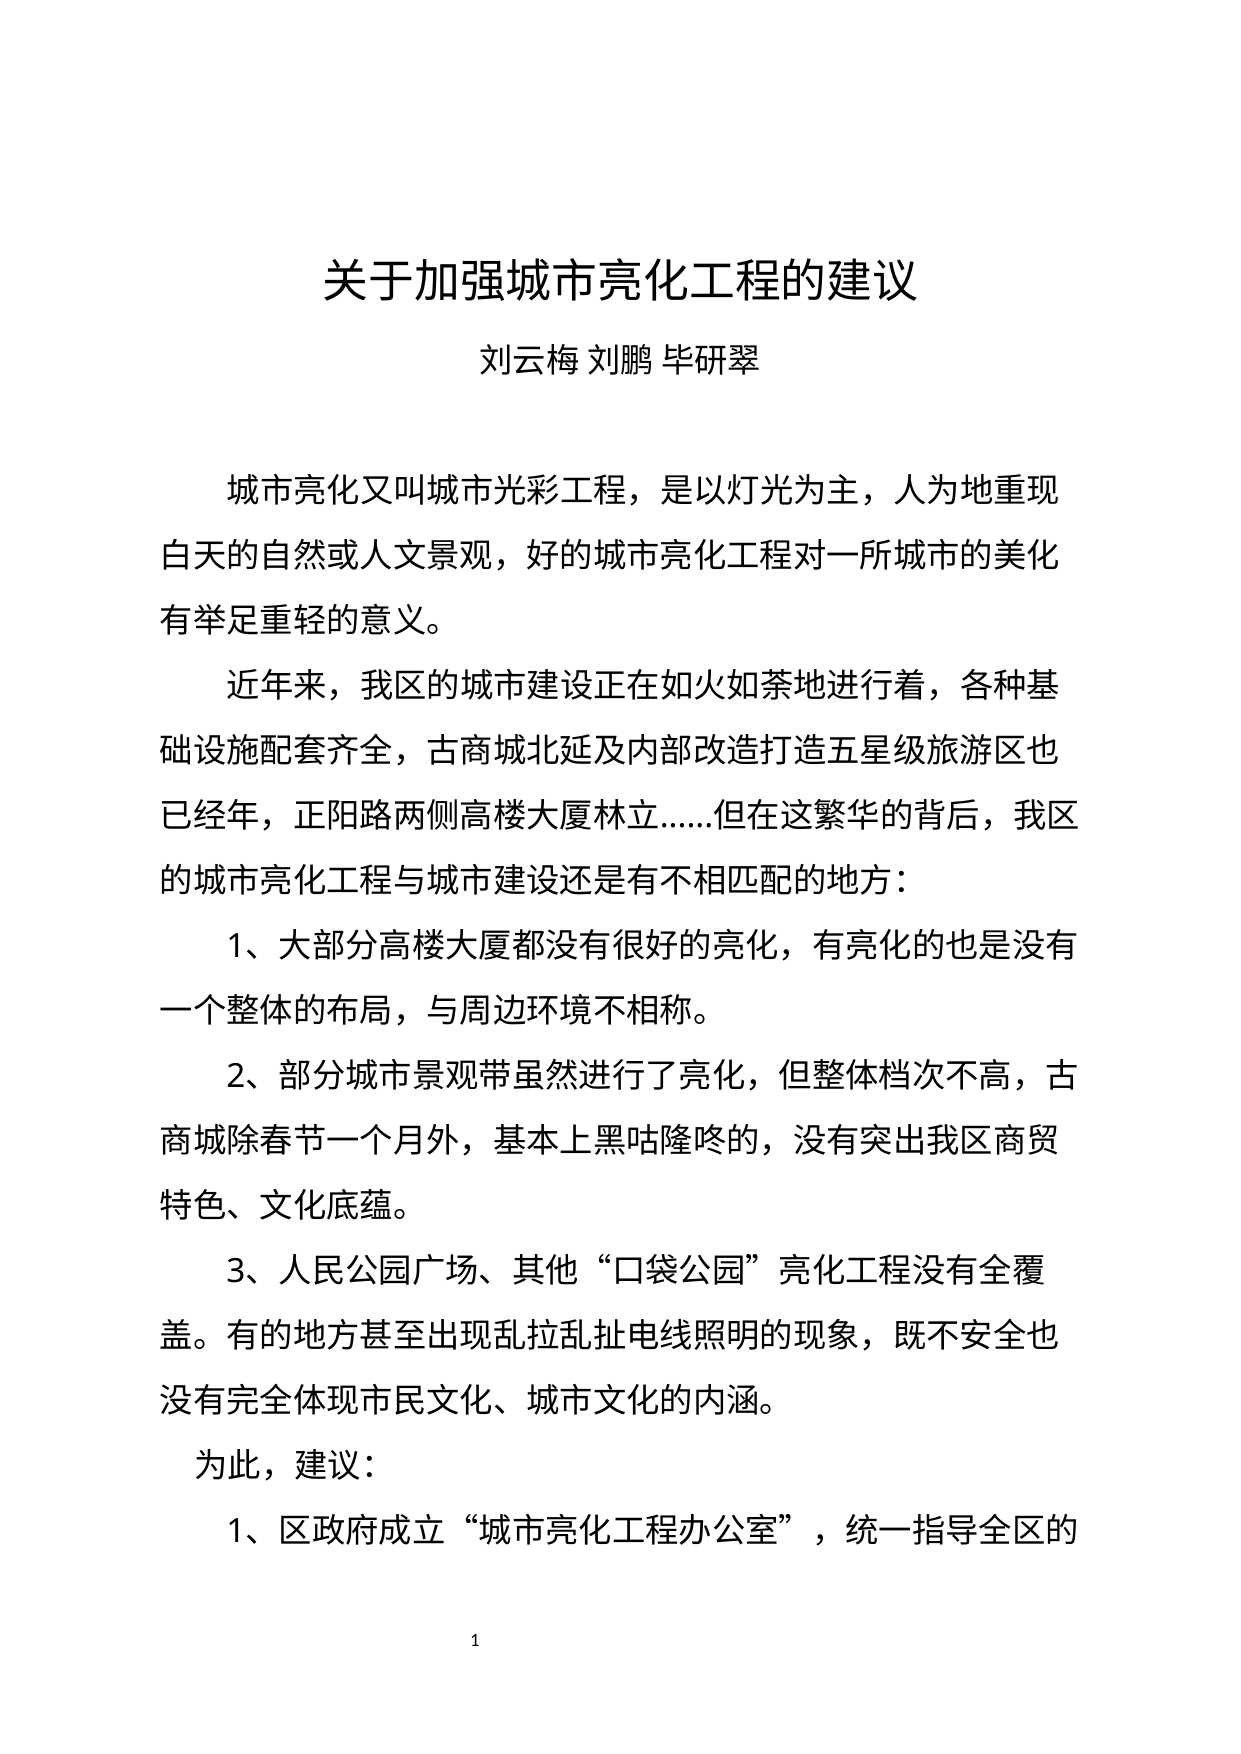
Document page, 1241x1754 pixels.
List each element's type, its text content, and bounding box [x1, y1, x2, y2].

text 城市亮化又叫城市光彩工程，是以灯光为主，人为地重现白天的自然或人文景观，好的城市亮化工程对一所城市的美化有举足重轻的意义。 [159, 456, 1081, 651]
text 关于加强城市亮化工程的建议 [159, 228, 1081, 326]
text 刘云梅 刘鹏 毕研翠 [159, 326, 1081, 391]
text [159, 651, 1081, 1561]
